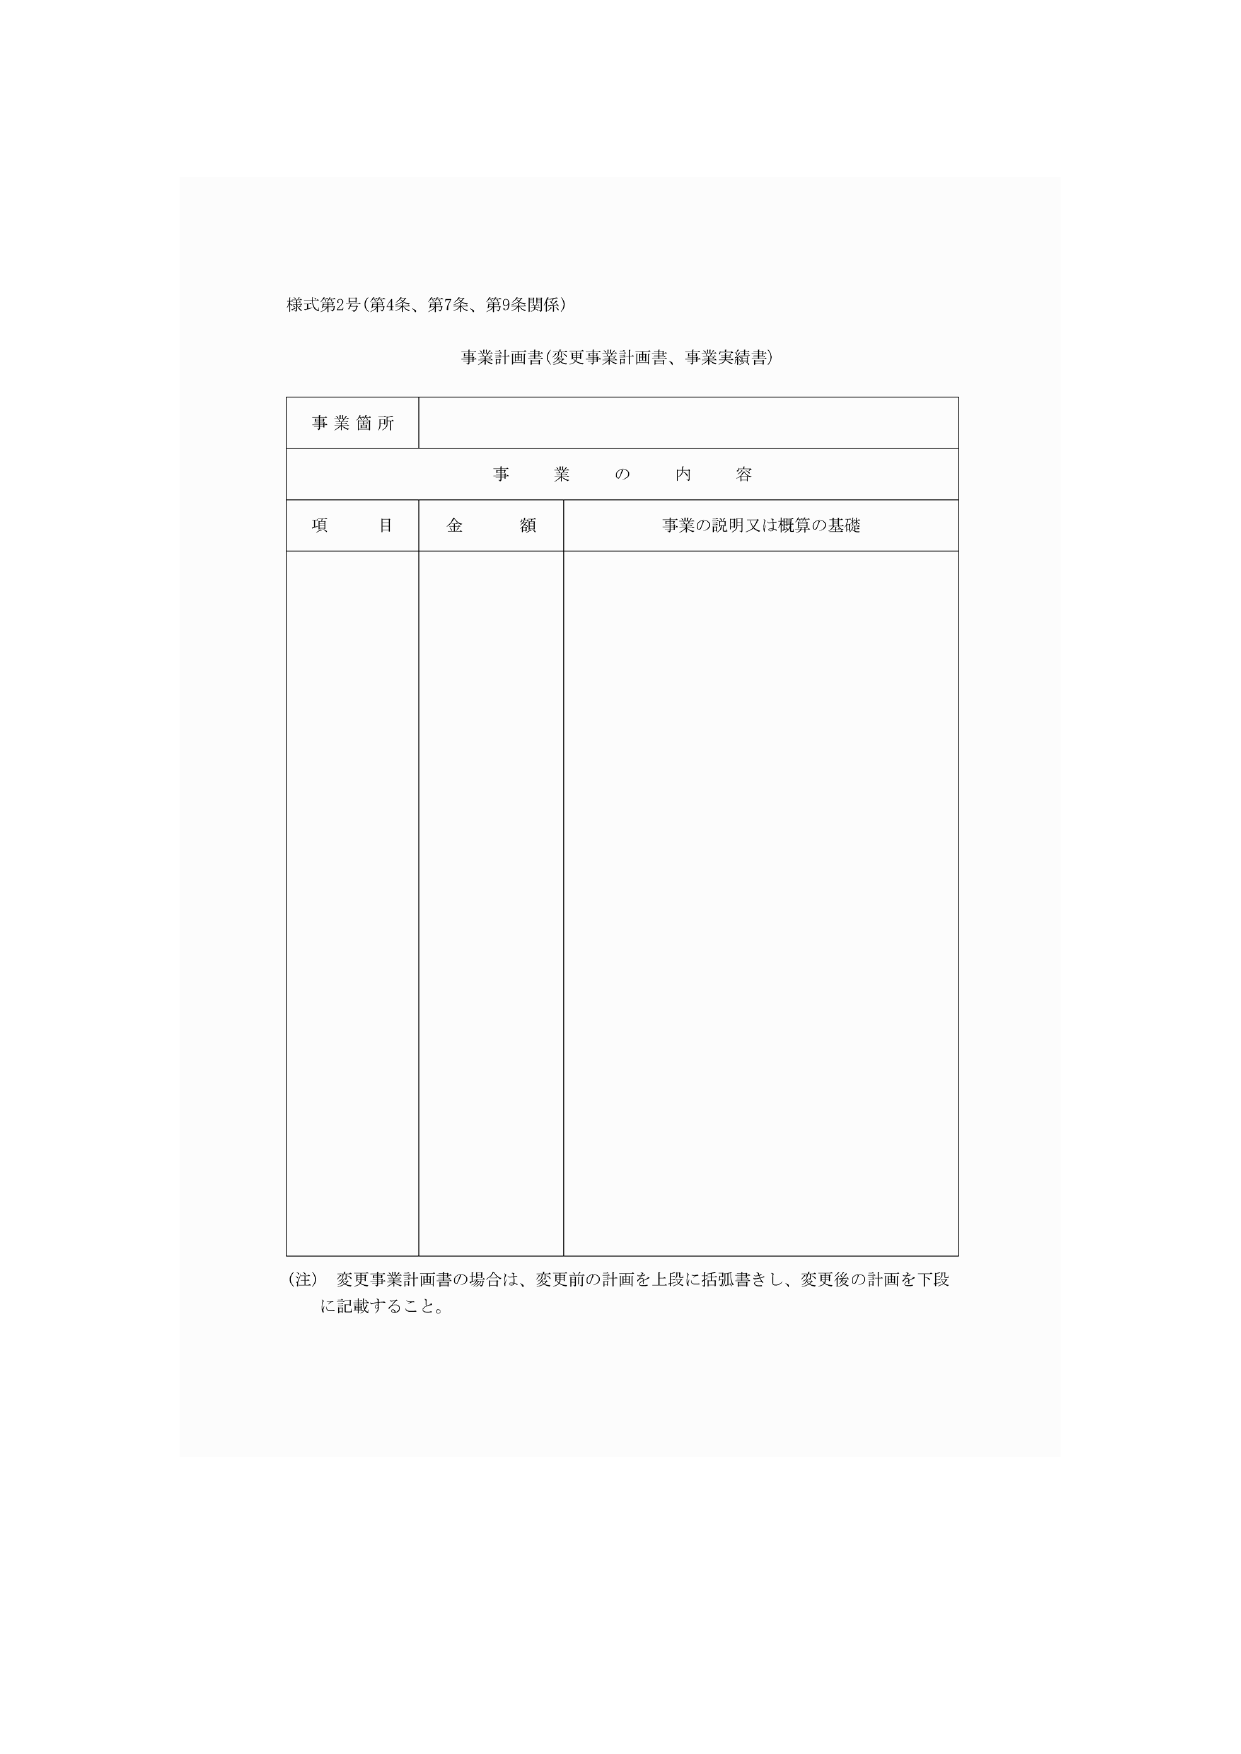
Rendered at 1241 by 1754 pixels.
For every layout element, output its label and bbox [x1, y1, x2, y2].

picture [179, 177, 1061, 1457]
